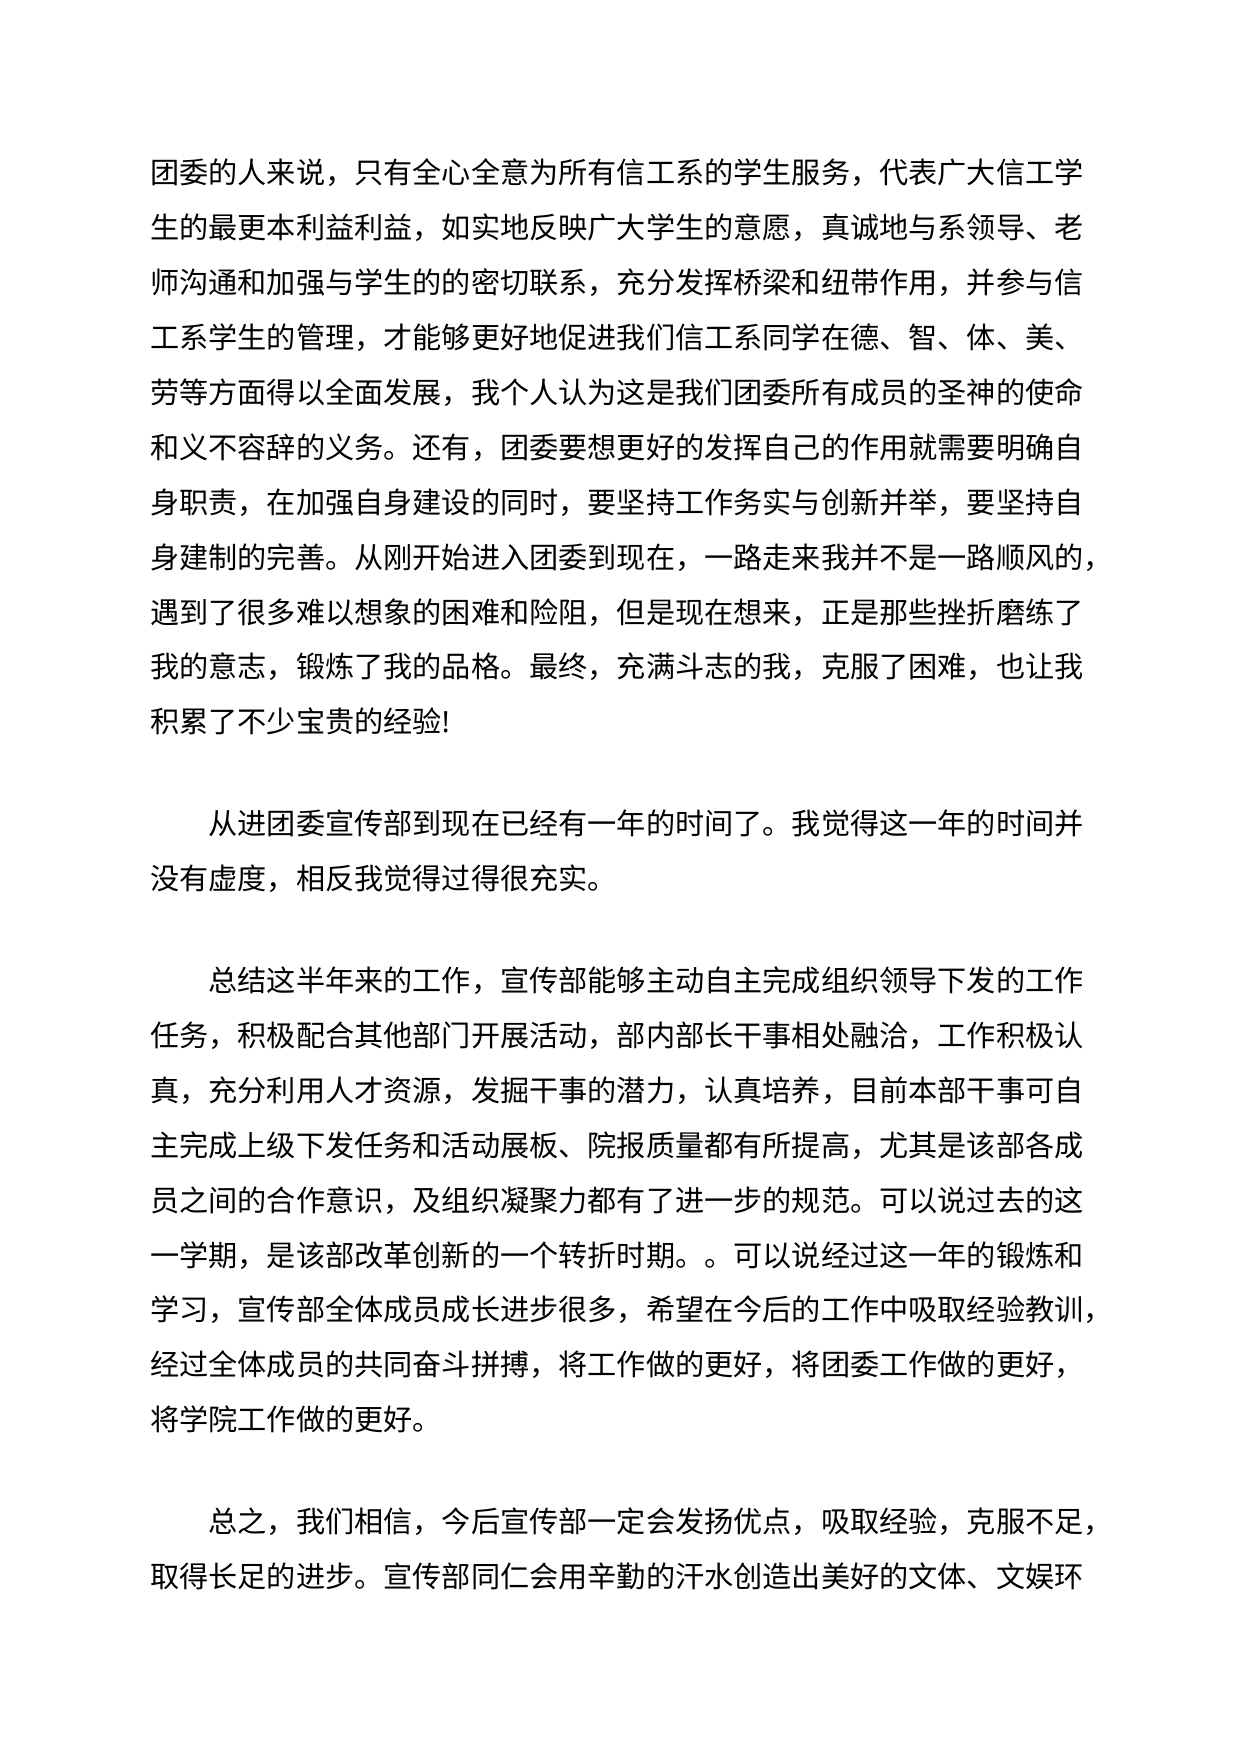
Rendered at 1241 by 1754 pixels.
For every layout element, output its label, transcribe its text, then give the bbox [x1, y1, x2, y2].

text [150, 150, 1090, 741]
text 总结这半年来的工作，宣传部能够主动自主完成组织领导下发的工作任务，积极配合其他部门开展活动，部内部长干事相处融洽，工作积极认真，充分利用人才资源，发掘干事的潜力，认真培养，目前本部干事可自主完成上级下发任务和活动展板、院报质量都有所提高，尤其是该部各成员之间的合作意识，及组织凝聚力都有了进一步的规范。可以说过去的这一学期，是该部改革创新的一个转折时期。。可以说经过这一年的锻炼和学习，宣传部全体成员成长进步很多，希望在今后的工作中吸取经验教训，经过全体成员的共同奋斗拼搏，将工作做的更好，将团委工作做的更好，将学院工作做的更好。 [150, 958, 1090, 1439]
text 从进团委宣传部到现在已经有一年的时间了。我觉得这一年的时间并没有虚度，相反我觉得过得很充实。 [150, 801, 1090, 898]
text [150, 1498, 1090, 1596]
